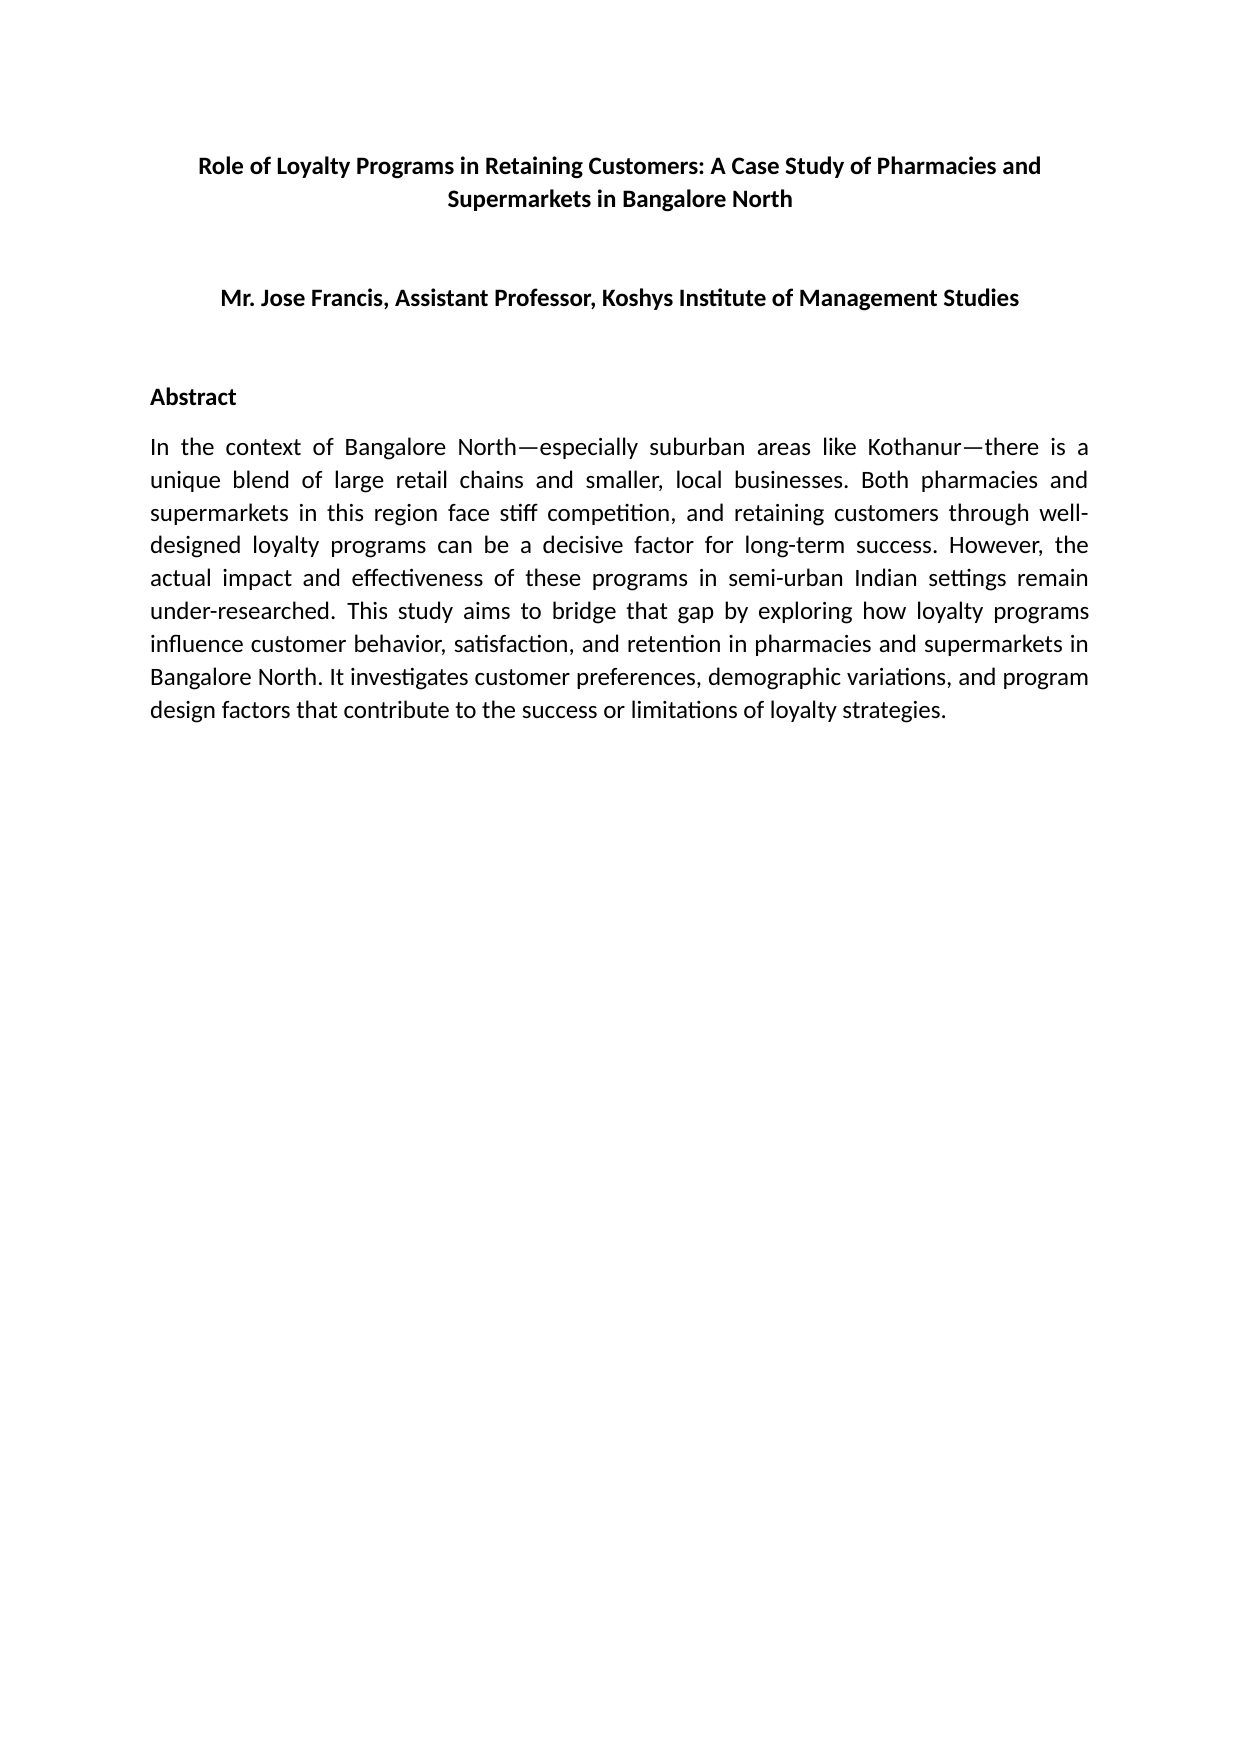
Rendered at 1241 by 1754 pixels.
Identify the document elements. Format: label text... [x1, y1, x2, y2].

text In the context of Bangalore North—especially suburban areas like Kothanur—there is a unique blend of large retail chains and smaller, local businesses. Both pharmacies and supermarkets in this region face stiff competition, and retaining customers through well-designed loyalty programs can be a decisive factor for long-term success. However, the actual impact and effectiveness of these programs in semi-urban Indian settings remain under-researched. This study aims to bridge that gap by exploring how loyalty programs influence customer behavior, satisfaction, and retention in pharmacies and supermarkets in Bangalore North. It investigates customer preferences, demographic variations, and program design factors that contribute to the success or limitations of loyalty strategies. [150, 431, 1090, 725]
text Mr. Jose Francis, Assistant Professor, Koshys Institute of Management Studies [150, 282, 1090, 313]
text Abstract [150, 381, 1090, 412]
text Role of Loyalty Programs in Retaining Customers: A Case Study of Pharmacies and Supermarkets in Bangalore North [150, 150, 1090, 213]
